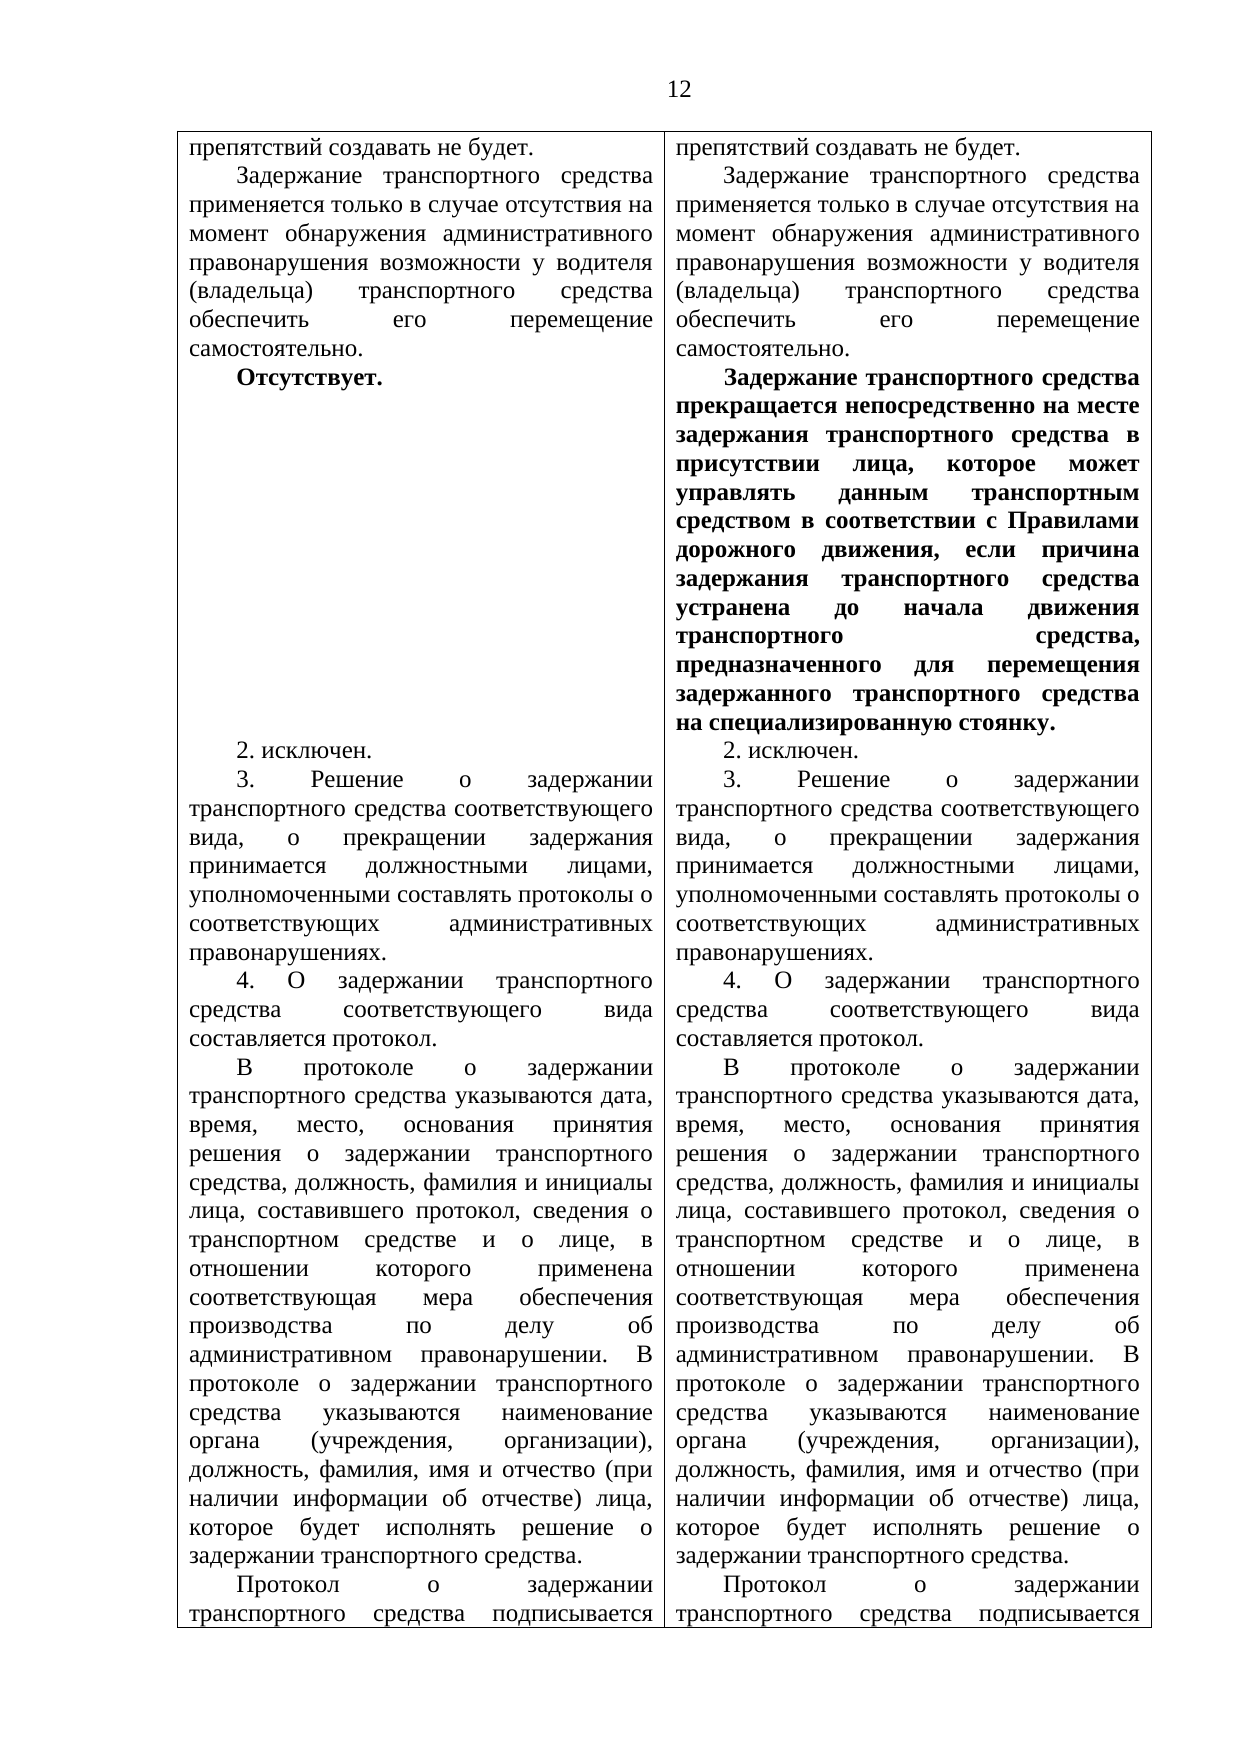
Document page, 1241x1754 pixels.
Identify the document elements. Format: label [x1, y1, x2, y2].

table_cell [665, 132, 1151, 1627]
table_cell [178, 132, 664, 1627]
